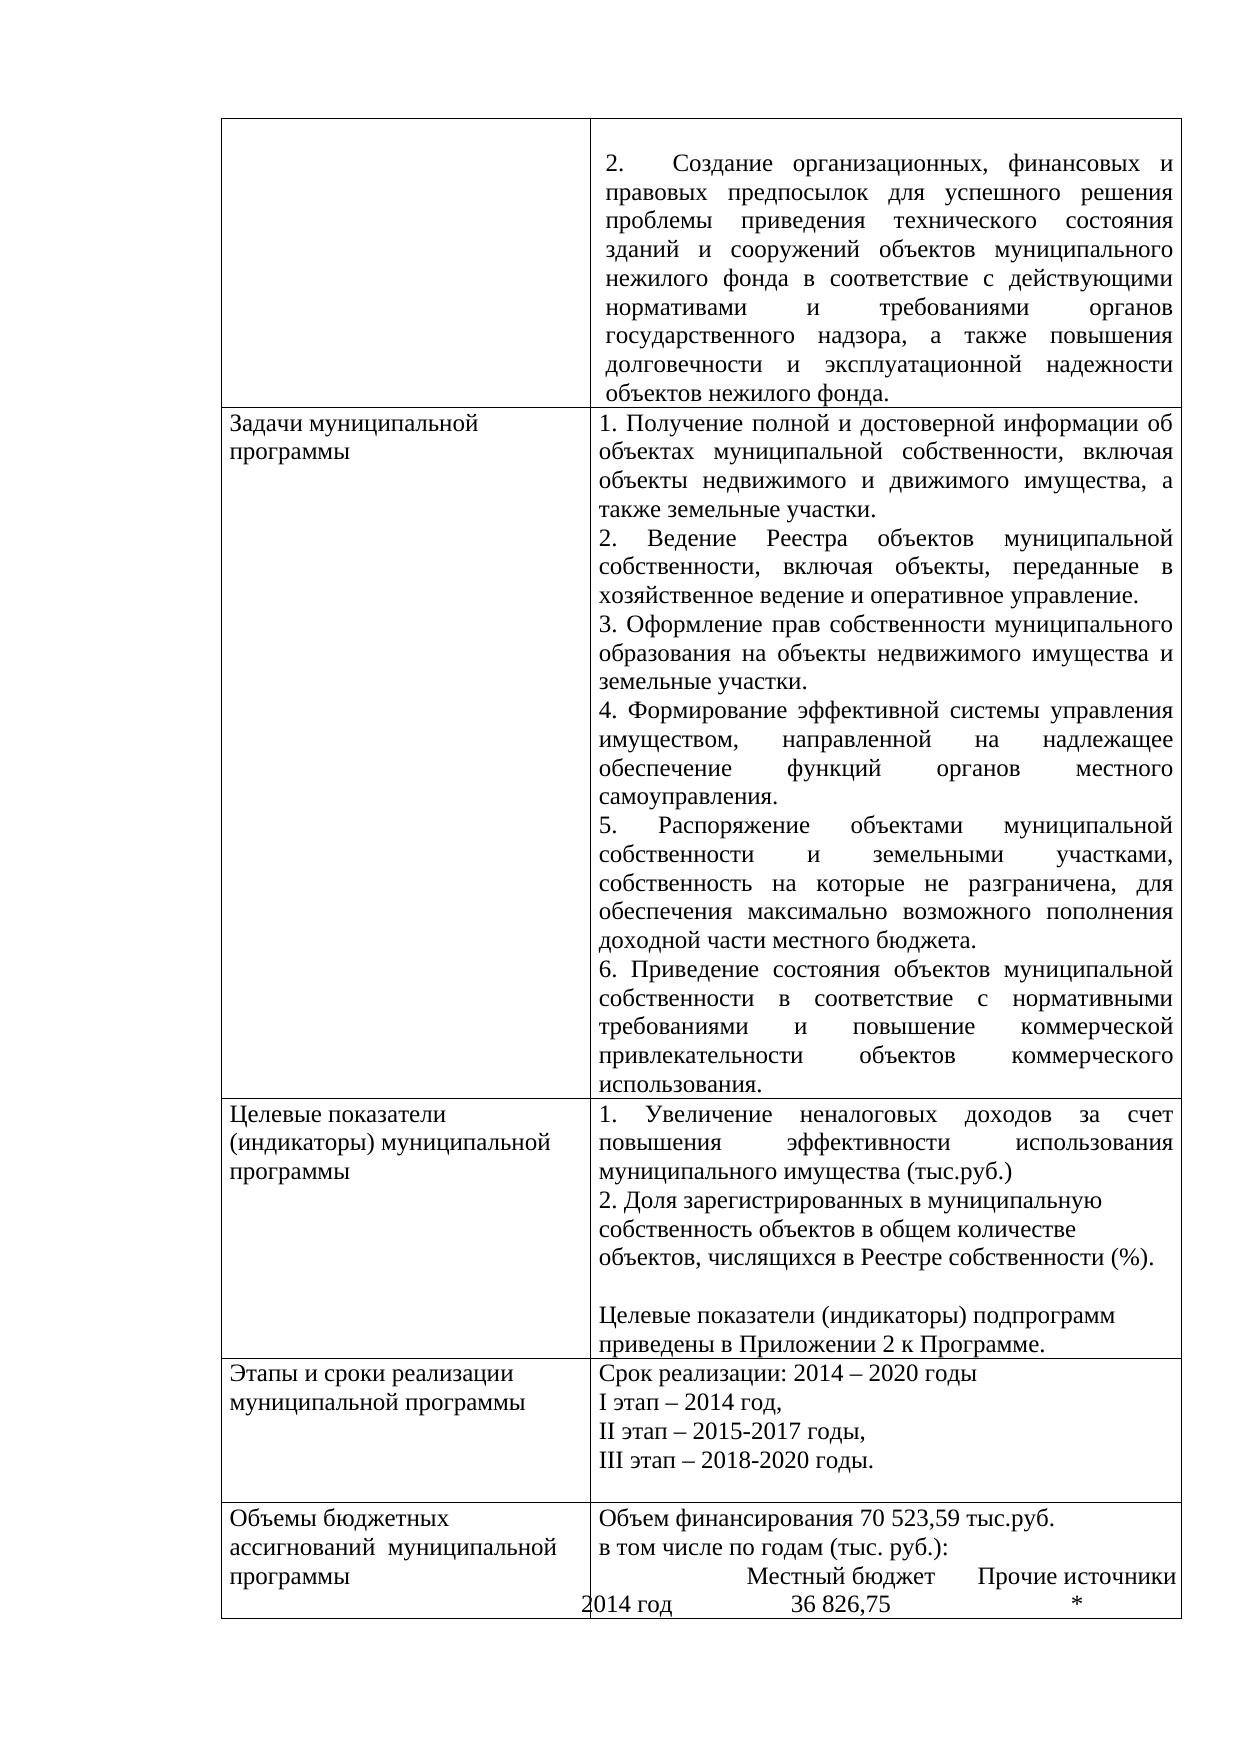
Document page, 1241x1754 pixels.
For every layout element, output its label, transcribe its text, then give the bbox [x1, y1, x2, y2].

table_cell Задачи муниципальной программы [222, 408, 590, 1098]
table_cell Целевые показатели (индикаторы) муниципальной программы [222, 1099, 590, 1357]
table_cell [591, 1503, 1181, 1618]
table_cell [222, 1503, 590, 1618]
table_cell Этапы и сроки реализации муниципальной программы [222, 1359, 590, 1502]
table_cell 1. Увеличение неналоговых доходов за счет повышения эффективности использования муниципального имущества (тыс.руб.) 2. Доля зарегистрированных в муниципальную собственность объектов в общем количестве объектов, числящихся в Реестре собственности (%). Целевые показатели (индикаторы) подпрограмм приведены в Приложении 2 к Программе. [591, 1099, 1181, 1357]
table_cell Срок реализации: 2014 – 2020 годы I этап – 2014 год, II этап – 2015-2017 годы, III этап – 2018-2020 годы. [591, 1359, 1181, 1502]
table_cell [222, 119, 590, 407]
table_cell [591, 119, 1181, 407]
table_cell 1. Получение полной и достоверной информации об объектах муниципальной собственности, включая объекты недвижимого и движимого имущества, а также земельные участки. 2. Ведение Реестра объектов муниципальной собственности, включая объекты, переданные в хозяйственное ведение и оперативное управление. 3. Оформление прав собственности муниципального образования на объекты недвижимого имущества и земельные участки. 4. Формирование эффективной системы управления имуществом, направленной на надлежащее обеспечение функций органов местного самоуправления. 5. Распоряжение объектами муниципальной собственности и земельными участками, собственность на которые не разграничена, для обеспечения максимально возможного пополнения доходной части местного бюджета. 6. Приведение состояния объектов муниципальной собственности в соответствие с нормативными требованиями и повышение коммерческой привлекательности объектов коммерческого использования. [591, 408, 1181, 1098]
